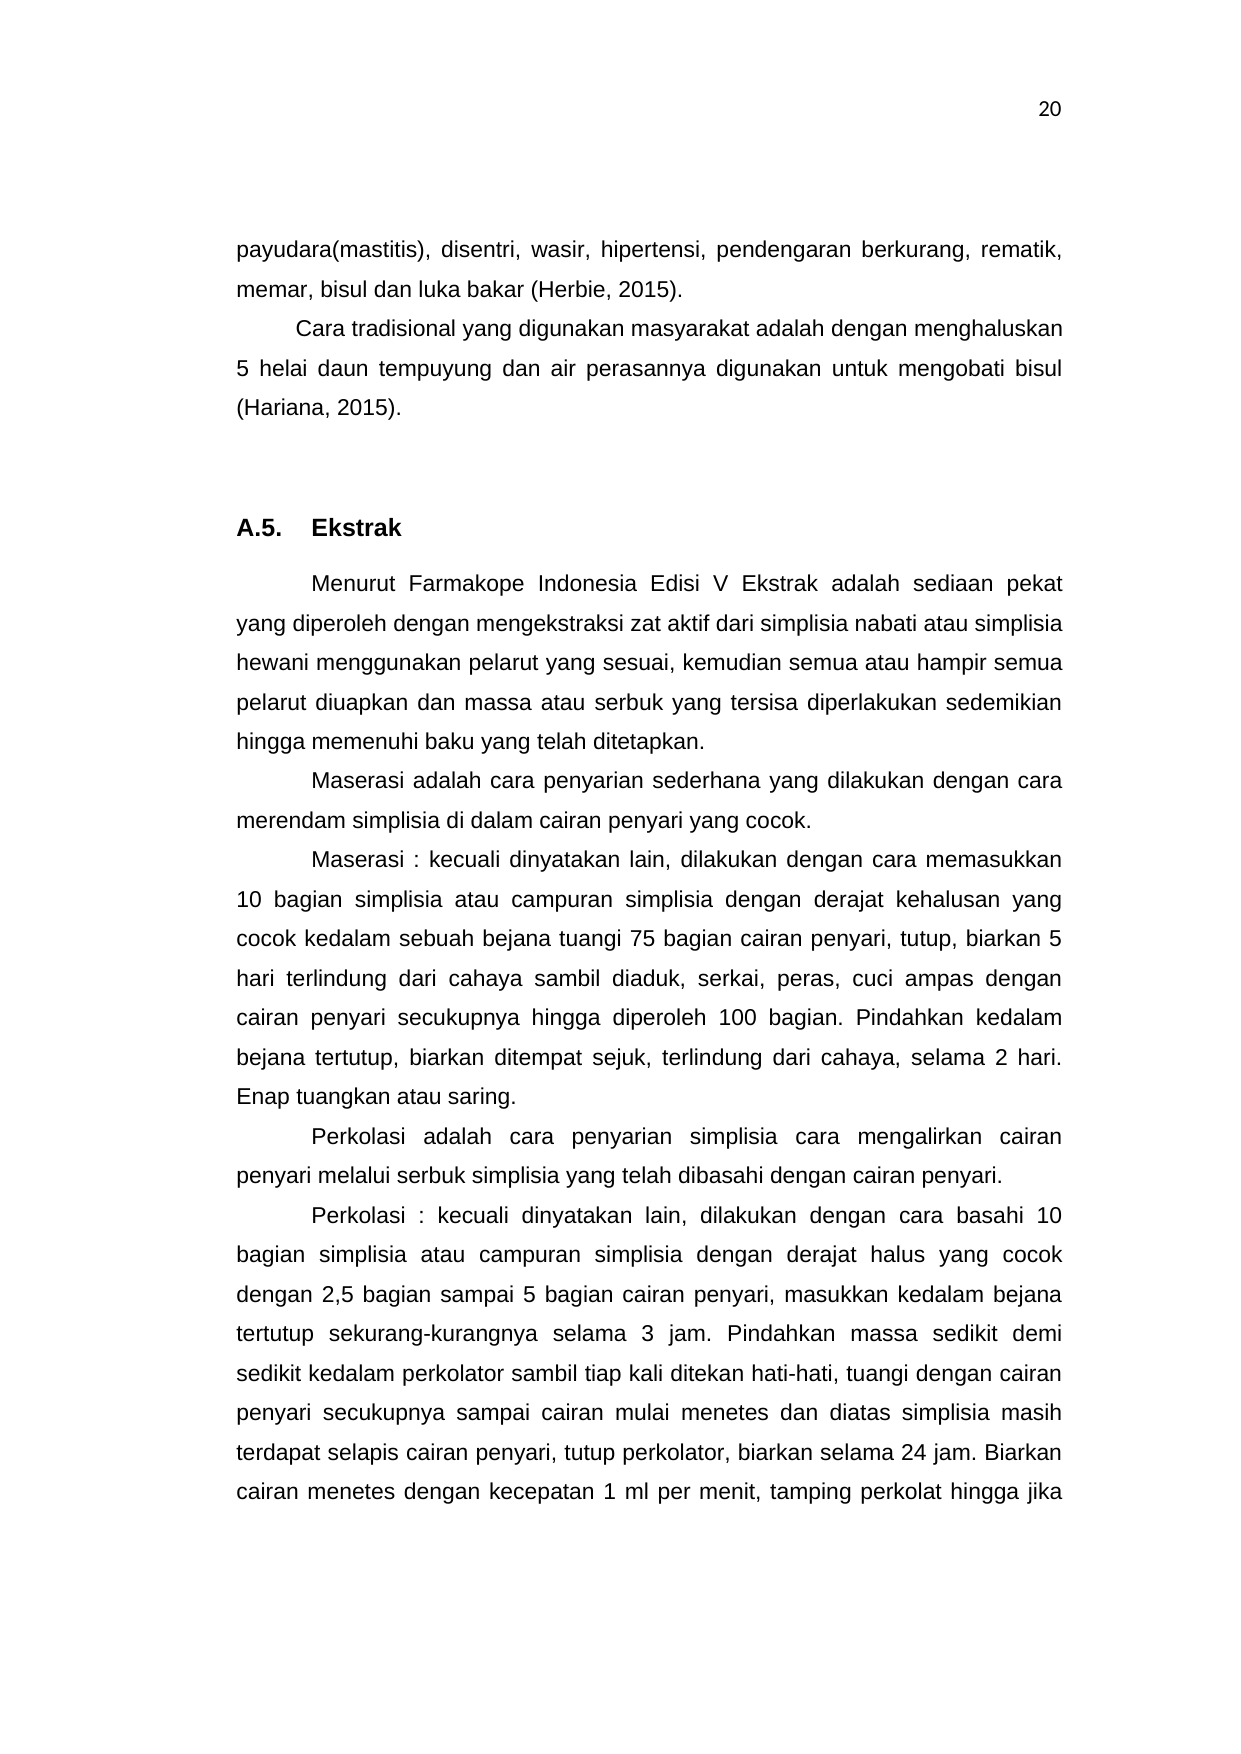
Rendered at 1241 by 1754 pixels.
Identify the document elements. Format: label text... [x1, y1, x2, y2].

text Maserasi : kecuali dinyatakan lain, dilakukan dengan cara memasukkan 10 bagian simplisia atau campuran simplisia dengan derajat kehalusan yang cocok kedalam sebuah bejana tuangi 75 bagian cairan penyari, tutup, biarkan 5 hari terlindung dari cahaya sambil diaduk, serkai, peras, cuci ampas dengan cairan penyari secukupnya hingga diperoleh 100 bagian. Pindahkan kedalam bejana tertutup, biarkan ditempat sejuk, terlindung dari cahaya, selama 2 hari. Enap tuangkan atau saring. [236, 846, 1063, 1110]
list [236, 236, 1063, 302]
text A.5. Ekstrak [236, 513, 1063, 541]
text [236, 1202, 1063, 1504]
text Perkolasi adalah cara penyarian simplisia cara mengalirkan cairan penyari melalui serbuk simplisia yang telah dibasahi dengan cairan penyari. [236, 1123, 1063, 1189]
text Maserasi adalah cara penyarian sederhana yang dilakukan dengan cara merendam simplisia di dalam cairan penyari yang cocok. [236, 767, 1063, 833]
text Menurut Farmakope Indonesia Edisi V Ekstrak adalah sediaan pekat yang diperoleh dengan mengekstraksi zat aktif dari simplisia nabati atau simplisia hewani menggunakan pelarut yang sesuai, kemudian semua atau hampir semua pelarut diuapkan dan massa atau serbuk yang tersisa diperlakukan sedemikian hingga memenuhi baku yang telah ditetapkan. [236, 570, 1063, 754]
list Cara tradisional yang digunakan masyarakat adalah dengan menghaluskan 5 helai daun tempuyung dan air perasannya digunakan untuk mengobati bisul (Hariana, 2015). [236, 315, 1063, 421]
